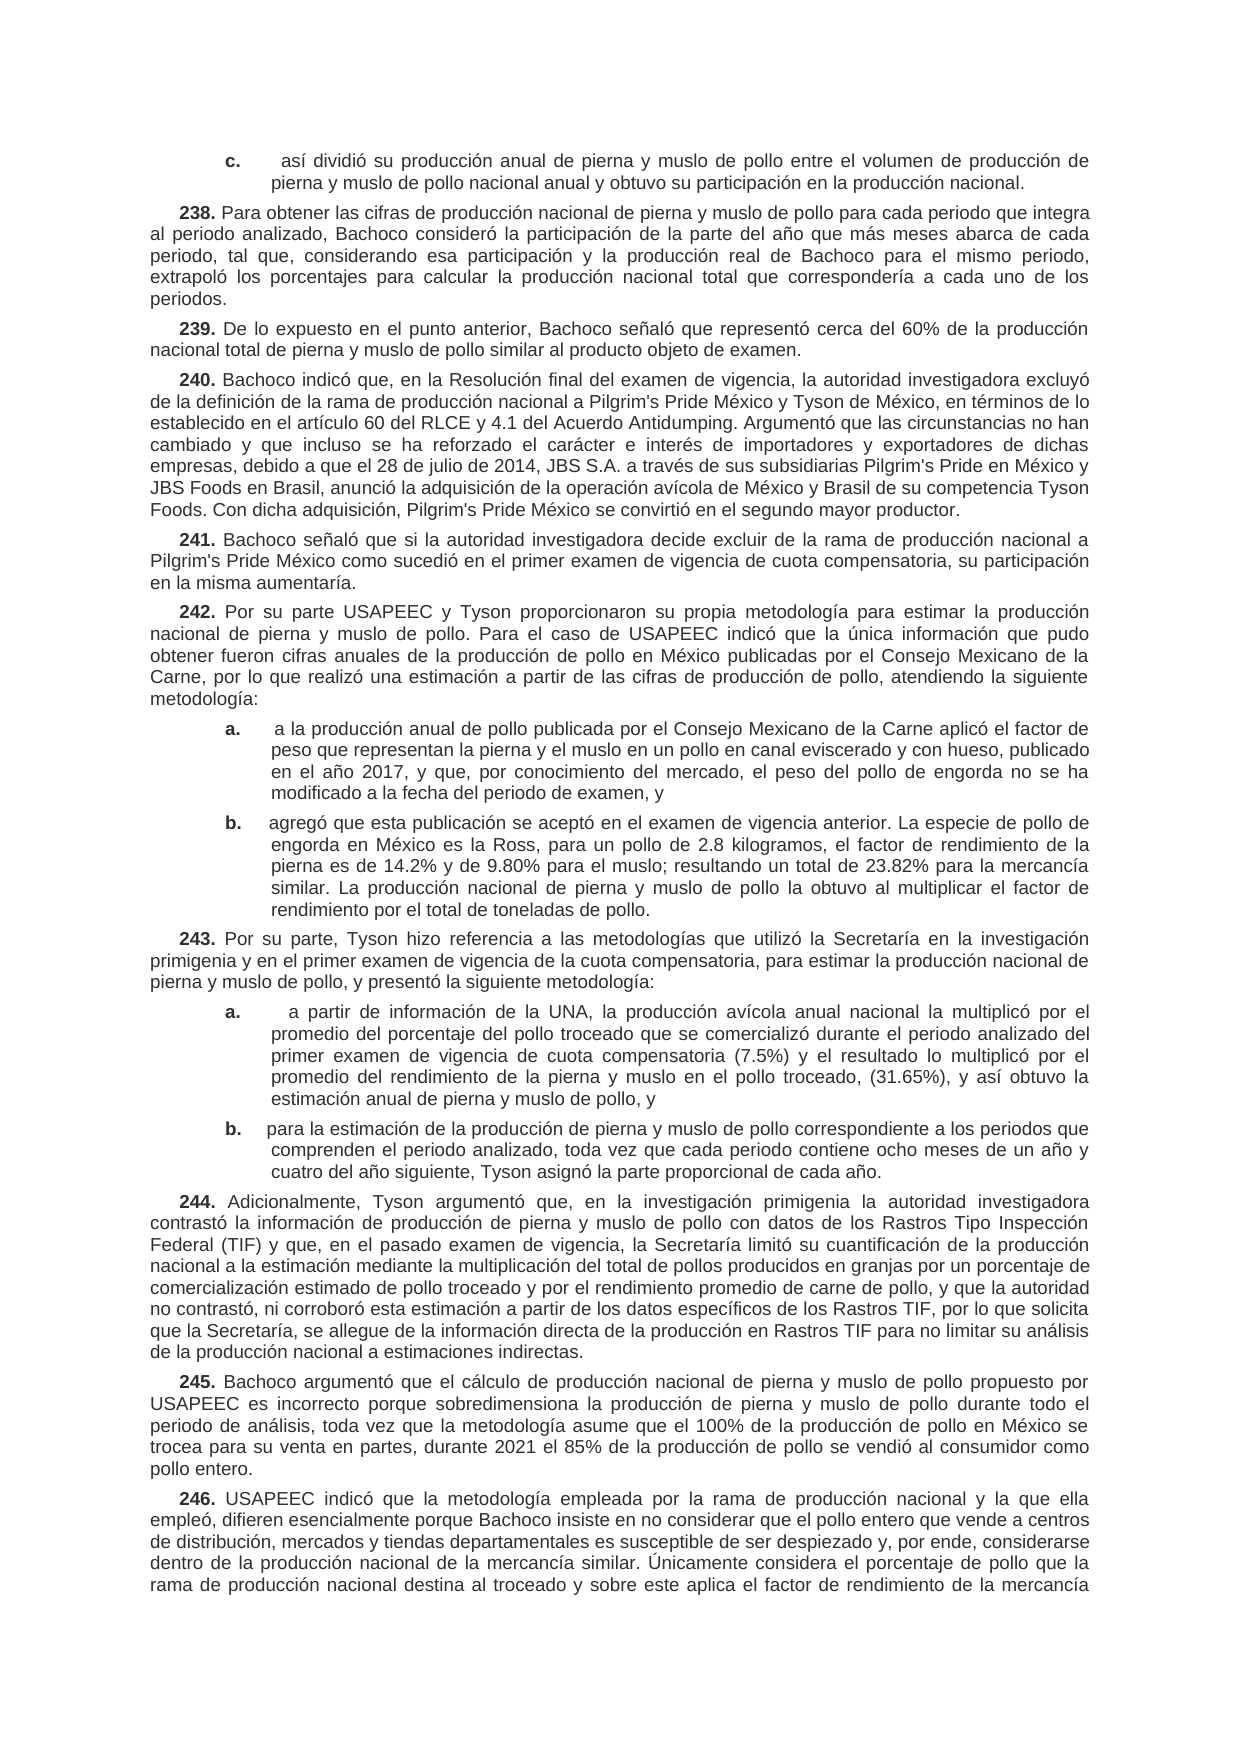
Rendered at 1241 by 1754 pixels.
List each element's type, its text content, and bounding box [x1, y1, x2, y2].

text a. a partir de información de la UNA, la producción avícola anual nacional la multiplicó por el promedio del porcentaje del pollo troceado que se comercializó durante el periodo analizado del primer examen de vigencia de cuota compensatoria (7.5%) y el resultado lo multiplicó por el promedio del rendimiento de la pierna y muslo en el pollo troceado, (31.65%), y así obtuvo la estimación anual de pierna y muslo de pollo, y [225, 1001, 1090, 1109]
text c. así dividió su producción anual de pierna y muslo de pollo entre el volumen de producción de pierna y muslo de pollo nacional anual y obtuvo su participación en la producción nacional. [225, 150, 1090, 193]
text a. a la producción anual de pollo publicada por el Consejo Mexicano de la Carne aplicó el factor de peso que representan la pierna y el muslo en un pollo en canal eviscerado y con hueso, publicado en el año 2017, y que, por conocimiento del mercado, el peso del pollo de engorda no se ha modificado a la fecha del periodo de examen, y [225, 717, 1090, 804]
text 238. Para obtener las cifras de producción nacional de pierna y muslo de pollo para cada periodo que integra al periodo analizado, Bachoco consideró la participación de la parte del año que más meses abarca de cada periodo, tal que, considerando esa participación y la producción real de Bachoco para el mismo periodo, extrapoló los porcentajes para calcular la producción nacional total que correspondería a cada uno de los periodos. [150, 201, 1090, 309]
text 245. Bachoco argumentó que el cálculo de producción nacional de pierna y muslo de pollo propuesto por USAPEEC es incorrecto porque sobredimensiona la producción de pierna y muslo de pollo durante todo el periodo de análisis, toda vez que la metodología asume que el 100% de la producción de pollo en México se trocea para su venta en partes, durante 2021 el 85% de la producción de pollo se vendió al consumidor como pollo entero. [150, 1371, 1090, 1479]
text 244. Adicionalmente, Tyson argumentó que, en la investigación primigenia la autoridad investigadora contrastó la información de producción de pierna y muslo de pollo con datos de los Rastros Tipo Inspección Federal (TIF) y que, en el pasado examen de vigencia, la Secretaría limitó su cuantificación de la producción nacional a la estimación mediante la multiplicación del total de pollos producidos en granjas por un porcentaje de comercialización estimado de pollo troceado y por el rendimiento promedio de carne de pollo, y que la autoridad no contrastó, ni corroboró esta estimación a partir de los datos específicos de los Rastros TIF, por lo que solicita que la Secretaría, se allegue de la información directa de la producción en Rastros TIF para no limitar su análisis de la producción nacional a estimaciones indirectas. [150, 1190, 1090, 1363]
text 241. Bachoco señaló que si la autoridad investigadora decide excluir de la rama de producción nacional a Pilgrim's Pride México como sucedió en el primer examen de vigencia de cuota compensatoria, su participación en la misma aumentaría. [150, 528, 1090, 593]
text 240. Bachoco indicó que, en la Resolución final del examen de vigencia, la autoridad investigadora excluyó de la definición de la rama de producción nacional a Pilgrim's Pride México y Tyson de México, en términos de lo establecido en el artículo 60 del RLCE y 4.1 del Acuerdo Antidumping. Argumentó que las circunstancias no han cambiado y que incluso se ha reforzado el carácter e interés de importadores y exportadores de dichas empresas, debido a que el 28 de julio de 2014, JBS S.A. a través de sus subsidiarias Pilgrim's Pride en México y JBS Foods en Brasil, anunció la adquisición de la operación avícola de México y Brasil de su competencia Tyson Foods. Con dicha adquisición, Pilgrim's Pride México se convirtió en el segundo mayor productor. [150, 369, 1090, 520]
text 243. Por su parte, Tyson hizo referencia a las metodologías que utilizó la Secretaría en la investigación primigenia y en el primer examen de vigencia de la cuota compensatoria, para estimar la producción nacional de pierna y muslo de pollo, y presentó la siguiente metodología: [150, 928, 1090, 993]
text 239. De lo expuesto en el punto anterior, Bachoco señaló que representó cerca del 60% de la producción nacional total de pierna y muslo de pollo similar al producto objeto de examen. [150, 318, 1090, 361]
text 242. Por su parte USAPEEC y Tyson proporcionaron su propia metodología para estimar la producción nacional de pierna y muslo de pollo. Para el caso de USAPEEC indicó que la única información que pudo obtener fueron cifras anuales de la producción de pollo en México publicadas por el Consejo Mexicano de la Carne, por lo que realizó una estimación a partir de las cifras de producción de pollo, atendiendo la siguiente metodología: [150, 601, 1090, 709]
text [150, 1487, 1090, 1595]
text b. agregó que esta publicación se aceptó en el examen de vigencia anterior. La especie de pollo de engorda en México es la Ross, para un pollo de 2.8 kilogramos, el factor de rendimiento de la pierna es de 14.2% y de 9.80% para el muslo; resultando un total de 23.82% para la mercancía similar. La producción nacional de pierna y muslo de pollo la obtuvo al multiplicar el factor de rendimiento por el total de toneladas de pollo. [225, 812, 1090, 920]
text b. para la estimación de la producción de pierna y muslo de pollo correspondiente a los periodos que comprenden el periodo analizado, toda vez que cada periodo contiene ocho meses de un año y cuatro del año siguiente, Tyson asignó la parte proporcional de cada año. [225, 1117, 1090, 1182]
